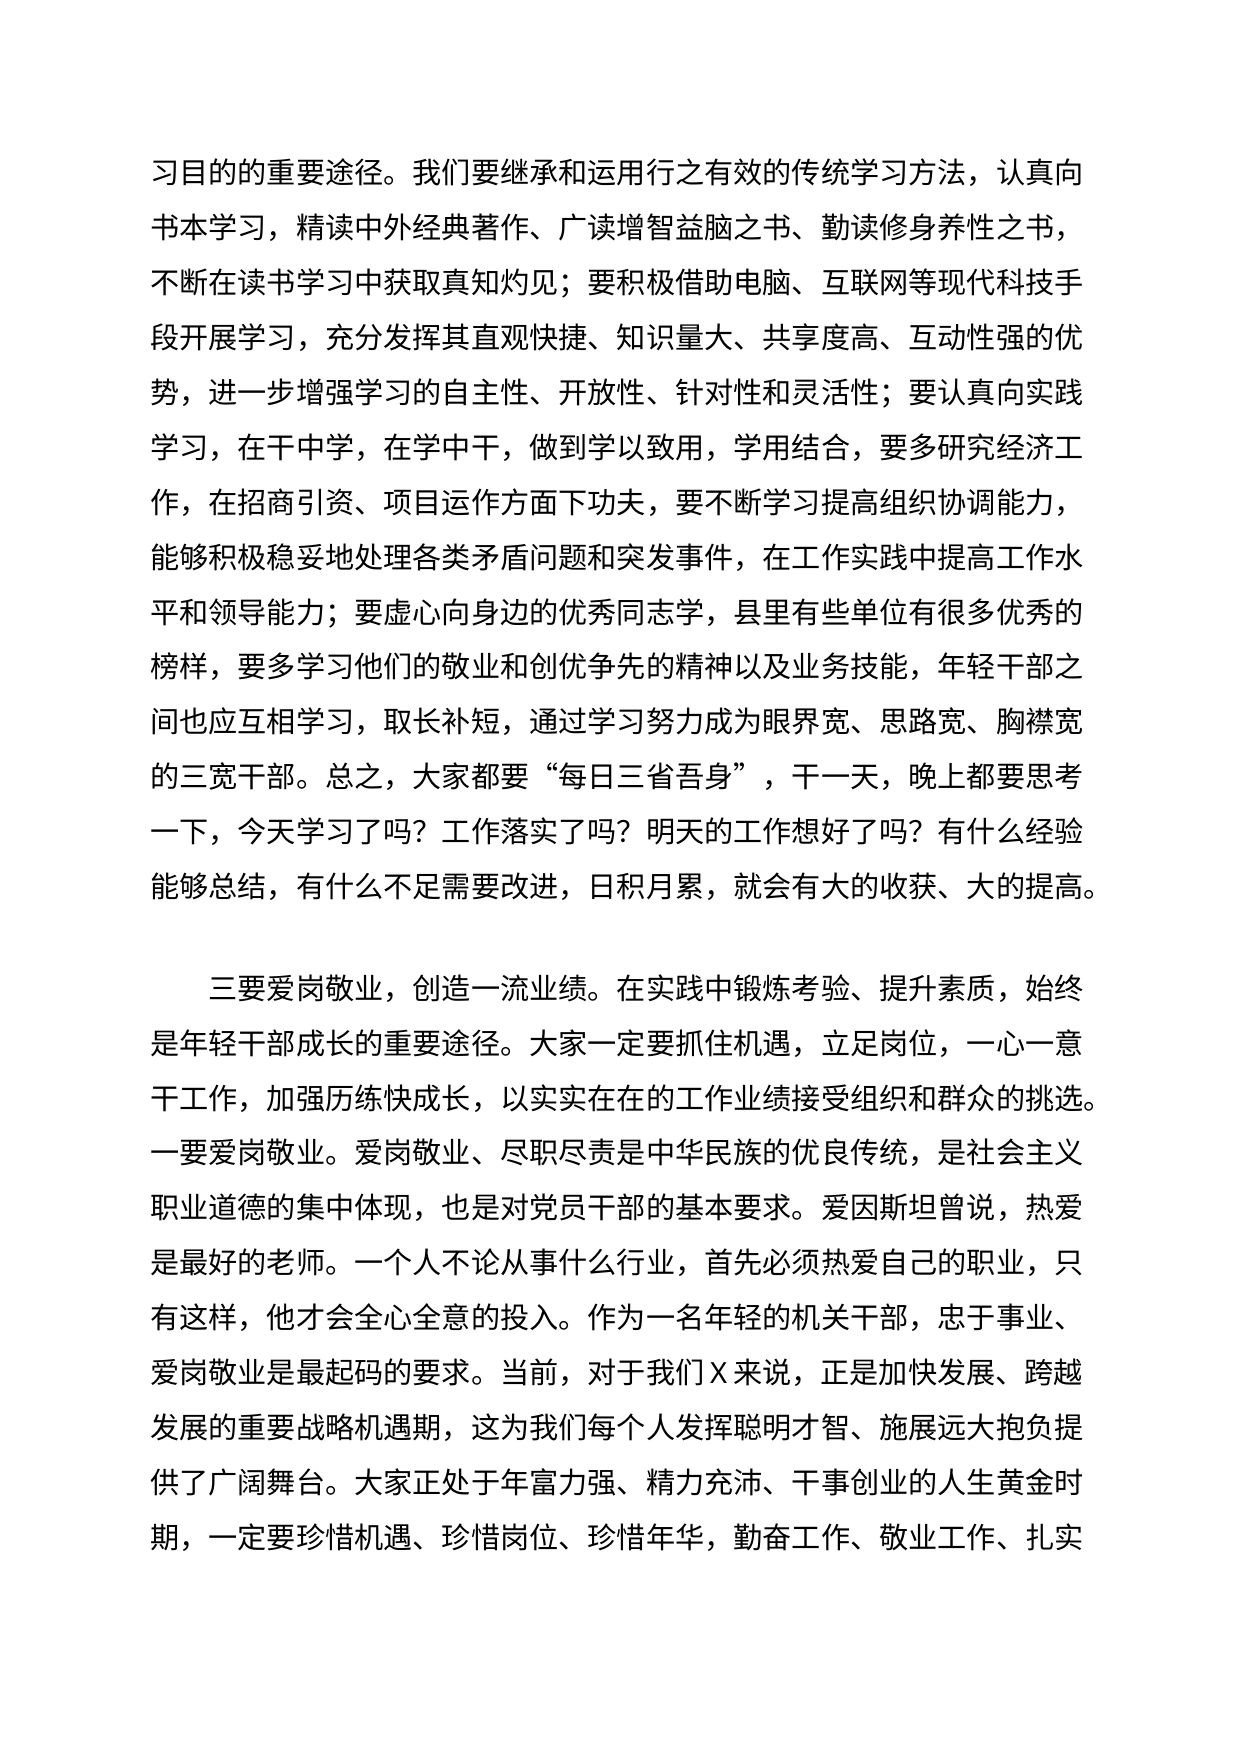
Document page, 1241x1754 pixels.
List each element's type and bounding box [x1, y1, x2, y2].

text [150, 150, 1090, 906]
text [150, 965, 1090, 1557]
